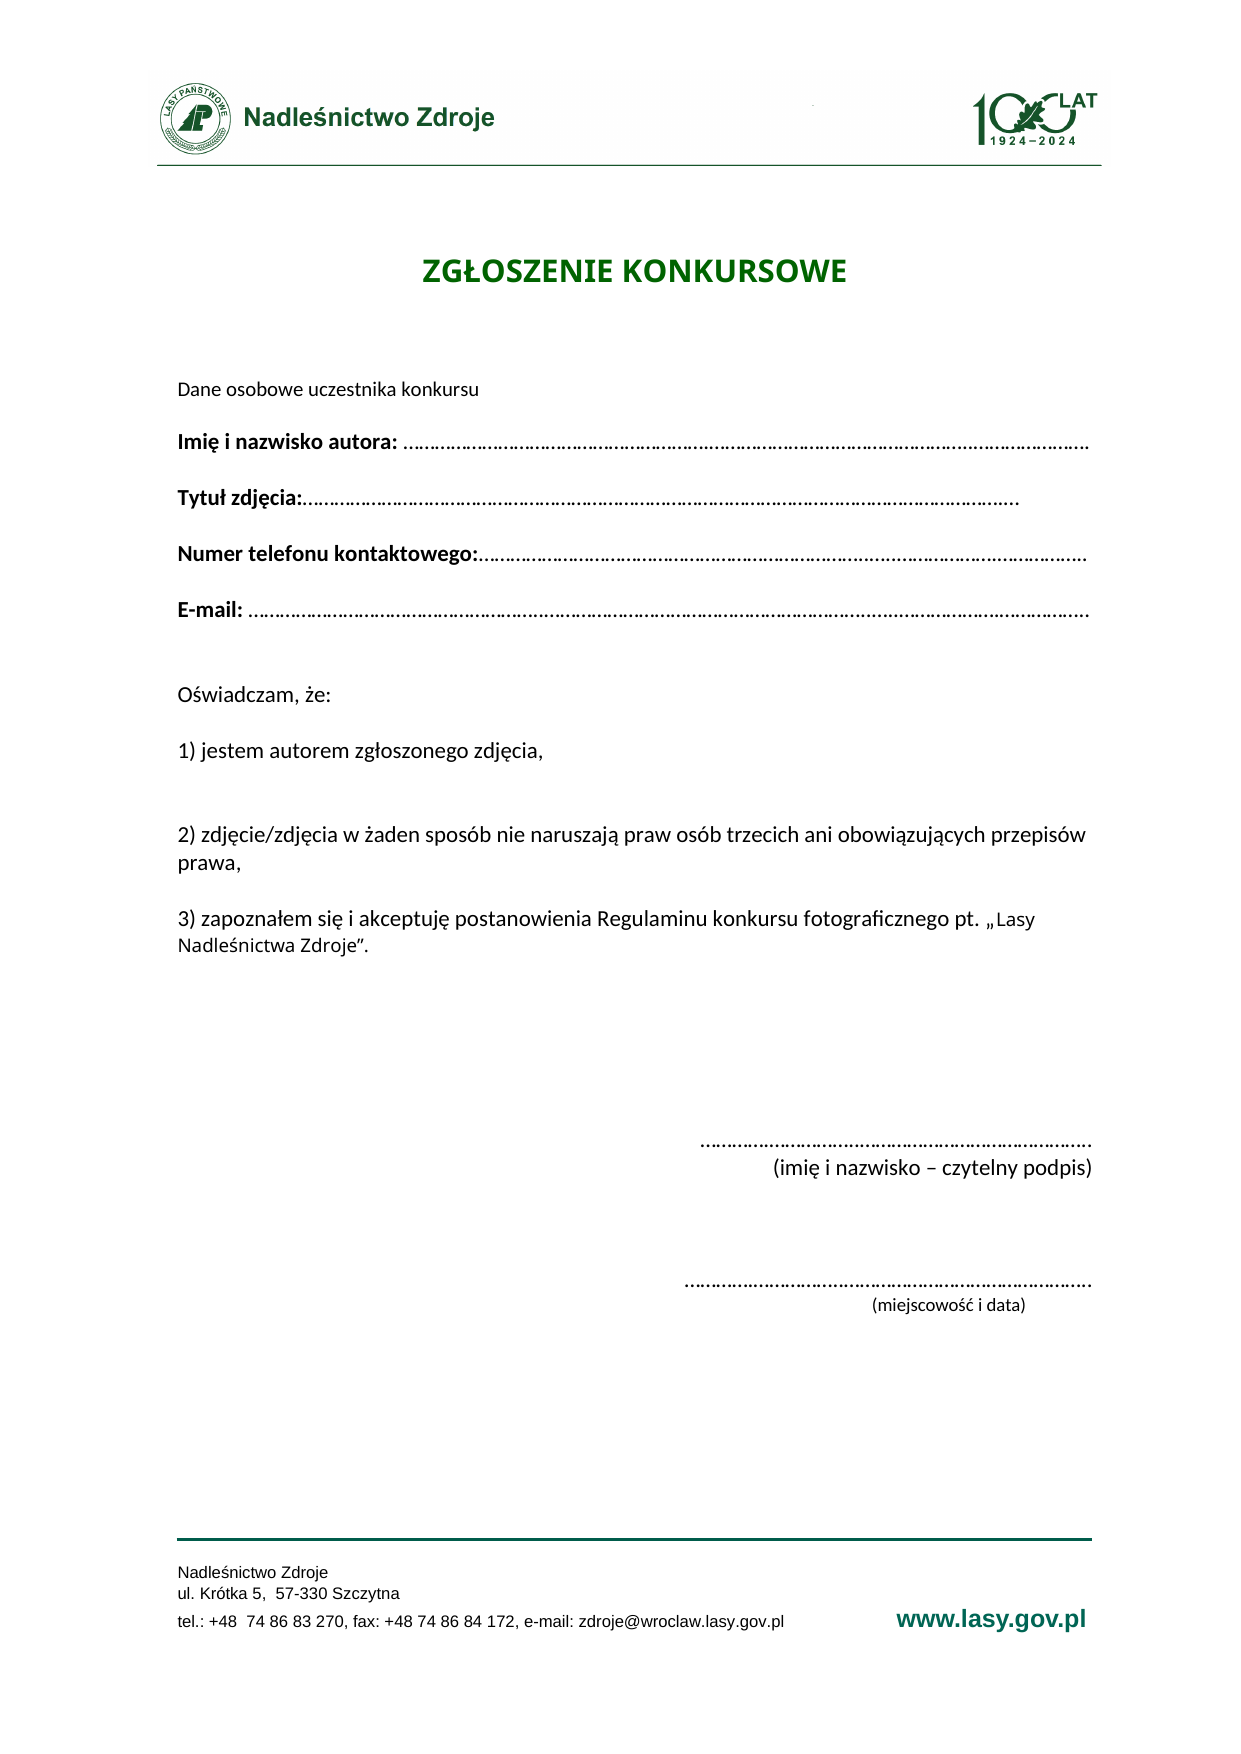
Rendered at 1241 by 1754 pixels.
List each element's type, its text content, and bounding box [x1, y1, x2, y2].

text (imię i nazwisko – czytelny podpis) [177, 1153, 1093, 1182]
text Oświadczam, że: [177, 680, 1093, 708]
text ………….……………..……………………………………….. [177, 1266, 1093, 1294]
picture [147, 70, 1111, 167]
text 1) jestem autorem zgłoszonego zdjęcia, [177, 736, 1093, 764]
text E-mail: ………………………………………………..……………………………………………………..…..……………….…………….. [177, 596, 1093, 624]
text Dane osobowe uczestnika konkursu [177, 377, 1093, 402]
text ………….……………..…………………………………….. [177, 1126, 1093, 1153]
text 2) zdjęcie/zdjęcia w żaden sposób nie naruszają praw osób trzecich ani obowiązujących przepisów prawa, [177, 820, 1093, 876]
text Tytuł zdjęcia:…………………………………………………………………………………………………………………….… [177, 483, 1093, 512]
text ZGŁOSZENIE KONKURSOWE [177, 249, 1093, 291]
text 3) zapoznałem się i akceptuję postanowienia Regulaminu konkursu fotograficznego pt. „Lasy Nadleśnictwa Zdroje”. [177, 904, 1093, 957]
text Numer telefonu kontaktowego:………………………………………………………………..…..……………….…………….. [177, 539, 1093, 568]
text Imię i nazwisko autora: ………………………………………………….…………………………………………..…………………. [177, 427, 1093, 456]
text (miejscowość i data) [177, 1294, 1093, 1317]
